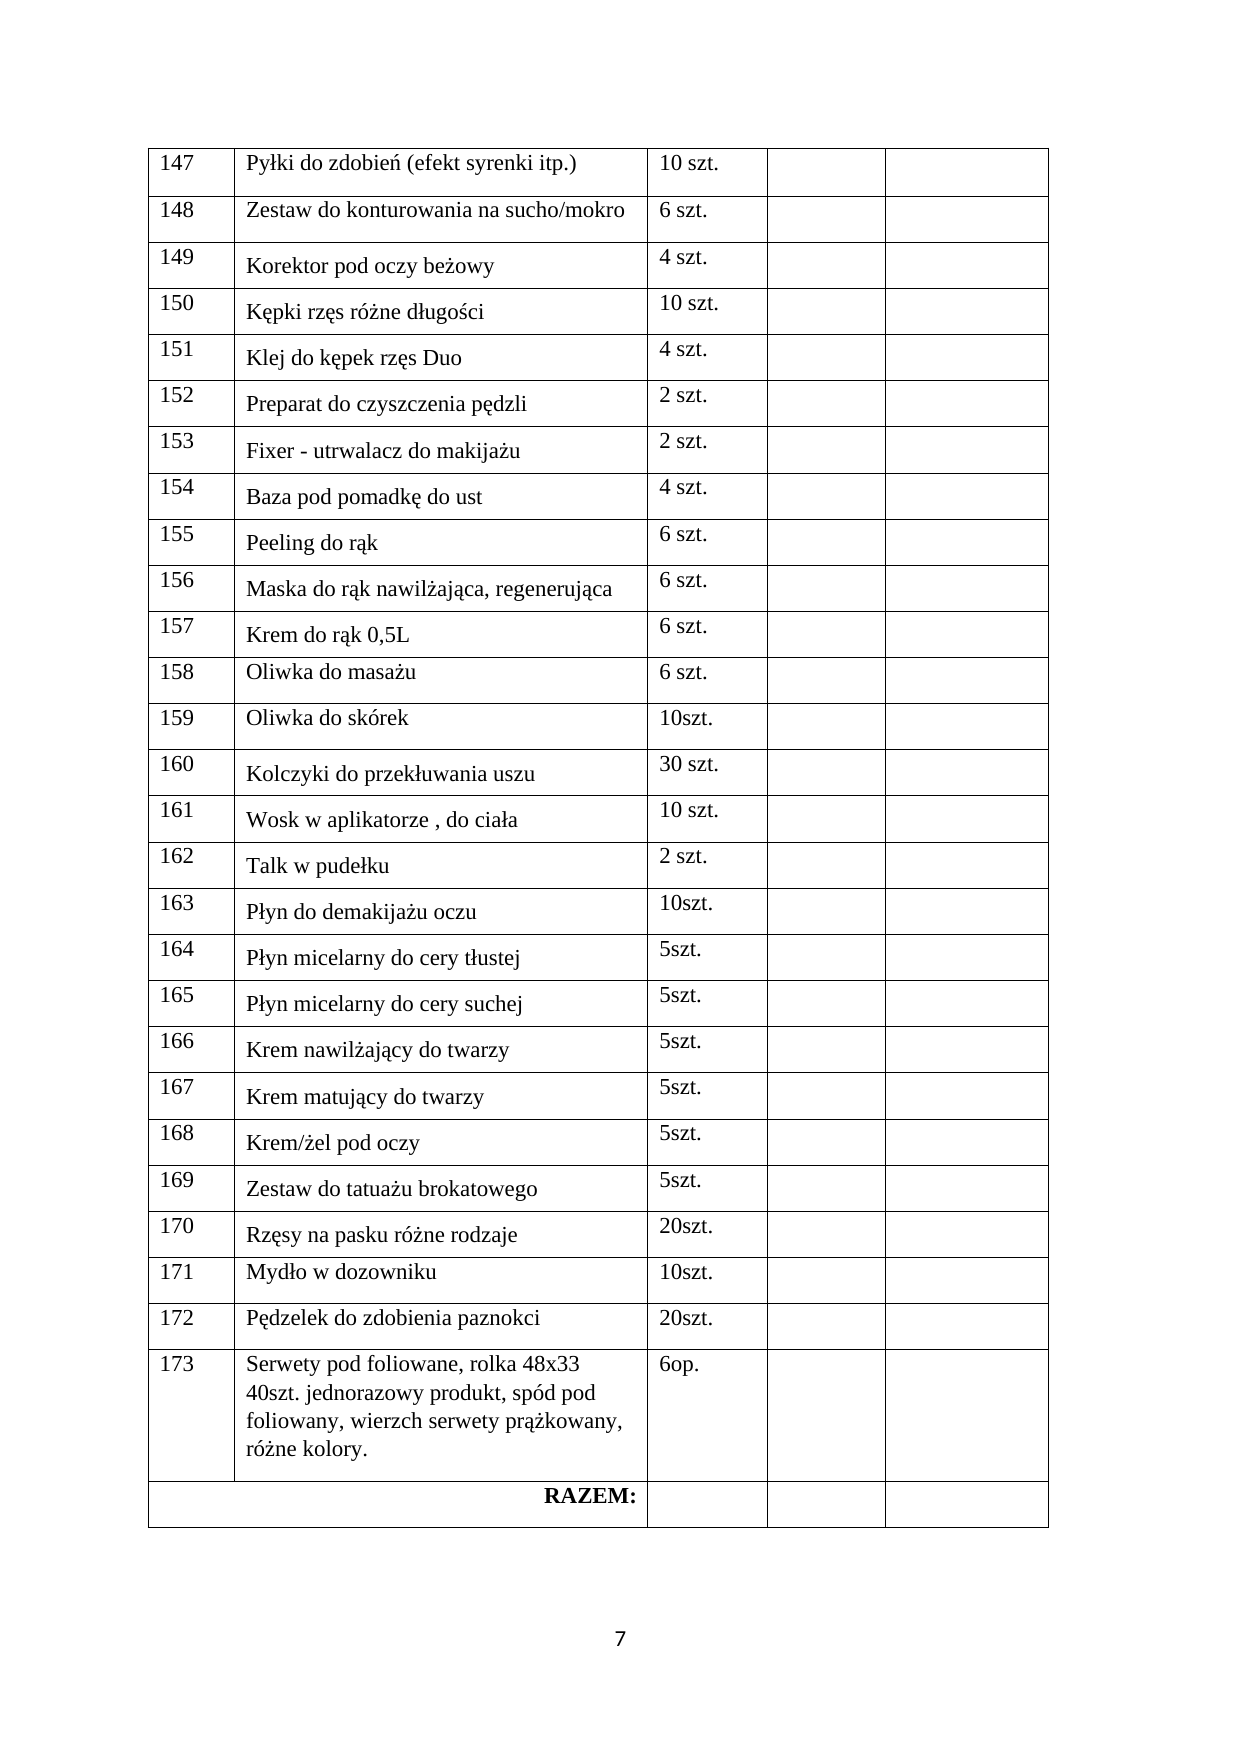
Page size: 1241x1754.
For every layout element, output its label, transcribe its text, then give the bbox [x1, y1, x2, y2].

table_cell [886, 427, 1048, 472]
table_cell 148 [149, 197, 234, 242]
table_cell Kolczyki do przekłuwania uszu [235, 750, 647, 795]
table_cell 173 [149, 1350, 234, 1481]
table_cell Mydło w dozowniku [235, 1258, 647, 1303]
table_cell Płyn micelarny do cery suchej [235, 981, 647, 1026]
table_cell 10 szt. [648, 796, 767, 842]
table_cell [768, 750, 885, 795]
table_cell [886, 197, 1048, 242]
table_cell [768, 197, 885, 242]
table_cell 153 [149, 427, 234, 472]
table_cell [768, 935, 885, 980]
table_cell 6 szt. [648, 566, 767, 611]
table_cell [886, 1212, 1048, 1257]
table_cell 151 [149, 335, 234, 380]
table_cell 165 [149, 981, 234, 1026]
table_cell 170 [149, 1212, 234, 1257]
table_cell Fixer - utrwalacz do makijażu [235, 427, 647, 472]
table_cell Pędzelek do zdobienia paznokci [235, 1304, 647, 1349]
table_cell [886, 243, 1048, 288]
table_cell Zestaw do konturowania na sucho/mokro [235, 197, 647, 242]
table_cell [768, 335, 885, 380]
table_cell 6 szt. [648, 520, 767, 565]
table_cell Pyłki do zdobień (efekt syrenki itp.) [235, 149, 647, 196]
table_cell 6 szt. [648, 658, 767, 703]
table_cell [768, 1212, 885, 1257]
table_cell Talk w pudełku [235, 843, 647, 888]
table_cell Krem do rąk 0,5L [235, 612, 647, 657]
table_cell 2 szt. [648, 843, 767, 888]
table_cell [886, 381, 1048, 426]
table_cell [768, 520, 885, 565]
table_cell [886, 1258, 1048, 1303]
table_cell [768, 843, 885, 888]
table_cell [768, 1027, 885, 1072]
table_cell [768, 704, 885, 749]
table_cell 156 [149, 566, 234, 611]
table_cell Korektor pod oczy beżowy [235, 243, 647, 288]
table_cell 168 [149, 1120, 234, 1164]
table_cell [768, 381, 885, 426]
table_cell 5szt. [648, 935, 767, 980]
table_cell 2 szt. [648, 381, 767, 426]
table_cell 5szt. [648, 1120, 767, 1164]
table_cell Serwety pod foliowane, rolka 48x33 40szt. jednorazowy produkt, spód pod foliowany, wierzch serwety prążkowany, różne kolory. [235, 1350, 647, 1481]
table_cell 5szt. [648, 1073, 767, 1118]
table_cell [886, 1482, 1048, 1527]
table_cell [886, 1120, 1048, 1164]
table_cell Płyn micelarny do cery tłustej [235, 935, 647, 980]
table_cell [886, 1166, 1048, 1211]
table_cell 167 [149, 1073, 234, 1118]
table_cell [886, 149, 1048, 196]
table_cell [768, 796, 885, 842]
table_cell [886, 750, 1048, 795]
table_cell [768, 566, 885, 611]
table_cell [768, 243, 885, 288]
table_cell Krem/żel pod oczy [235, 1120, 647, 1164]
table_cell [768, 149, 885, 196]
table_cell [886, 335, 1048, 380]
table_cell [768, 658, 885, 703]
table_cell [886, 1027, 1048, 1072]
table_cell [768, 1073, 885, 1118]
table_cell [648, 1482, 767, 1527]
table_cell 157 [149, 612, 234, 657]
table_cell 152 [149, 381, 234, 426]
table_cell [886, 796, 1048, 842]
table_cell 166 [149, 1027, 234, 1072]
table_cell [768, 427, 885, 472]
table_cell 160 [149, 750, 234, 795]
table_cell 10 szt. [648, 149, 767, 196]
table_cell [768, 612, 885, 657]
table_cell Oliwka do skórek [235, 704, 647, 749]
table_cell Wosk w aplikatorze , do ciała [235, 796, 647, 842]
table_cell 10szt. [648, 704, 767, 749]
table_cell 150 [149, 289, 234, 334]
table_cell [886, 843, 1048, 888]
table_cell [768, 1120, 885, 1164]
table_cell 10szt. [648, 1258, 767, 1303]
table_cell Baza pod pomadkę do ust [235, 474, 647, 518]
table_cell [768, 1304, 885, 1349]
table_cell [768, 474, 885, 518]
table_cell [768, 1258, 885, 1303]
table_cell 2 szt. [648, 427, 767, 472]
table_cell 4 szt. [648, 474, 767, 518]
table_cell Rzęsy na pasku różne rodzaje [235, 1212, 647, 1257]
table_cell 161 [149, 796, 234, 842]
table_cell 171 [149, 1258, 234, 1303]
table_cell Zestaw do tatuażu brokatowego [235, 1166, 647, 1211]
table_cell 159 [149, 704, 234, 749]
table_cell Krem nawilżający do twarzy [235, 1027, 647, 1072]
table_cell [886, 981, 1048, 1026]
table_cell [886, 658, 1048, 703]
table_cell [886, 889, 1048, 934]
table_cell 162 [149, 843, 234, 888]
table_cell [768, 981, 885, 1026]
table_cell 155 [149, 520, 234, 565]
table_cell Preparat do czyszczenia pędzli [235, 381, 647, 426]
table_cell 6 szt. [648, 197, 767, 242]
table_cell 10szt. [648, 889, 767, 934]
table_cell 147 [149, 149, 234, 196]
table_cell 172 [149, 1304, 234, 1349]
table_cell [886, 1073, 1048, 1118]
table_cell 10 szt. [648, 289, 767, 334]
table_cell 5szt. [648, 1027, 767, 1072]
table_cell [768, 889, 885, 934]
table_cell [886, 704, 1048, 749]
table_cell 4 szt. [648, 243, 767, 288]
table_cell Peeling do rąk [235, 520, 647, 565]
table_cell Klej do kępek rzęs Duo [235, 335, 647, 380]
table_cell [768, 1350, 885, 1481]
table_cell [886, 566, 1048, 611]
table_cell Maska do rąk nawilżająca, regenerująca [235, 566, 647, 611]
table_cell Oliwka do masażu [235, 658, 647, 703]
table_cell 164 [149, 935, 234, 980]
table_cell 5szt. [648, 1166, 767, 1211]
table_cell 6op. [648, 1350, 767, 1481]
table_cell 163 [149, 889, 234, 934]
table_cell 5szt. [648, 981, 767, 1026]
table_cell [886, 1304, 1048, 1349]
table_cell [886, 520, 1048, 565]
table_cell [768, 1482, 885, 1527]
table_cell 169 [149, 1166, 234, 1211]
table_cell [886, 612, 1048, 657]
table_cell 20szt. [648, 1212, 767, 1257]
table_cell [886, 935, 1048, 980]
table_cell 4 szt. [648, 335, 767, 380]
table_cell 149 [149, 243, 234, 288]
table_cell RAZEM: [149, 1482, 647, 1527]
table_cell 154 [149, 474, 234, 518]
table_cell 20szt. [648, 1304, 767, 1349]
table_cell [886, 474, 1048, 518]
table_cell 158 [149, 658, 234, 703]
table_cell Krem matujący do twarzy [235, 1073, 647, 1118]
table_cell Płyn do demakijażu oczu [235, 889, 647, 934]
table_cell 30 szt. [648, 750, 767, 795]
table_cell [886, 1350, 1048, 1481]
table_cell [768, 289, 885, 334]
table_cell 6 szt. [648, 612, 767, 657]
table_cell [886, 289, 1048, 334]
table_cell [768, 1166, 885, 1211]
table_cell Kępki rzęs różne długości [235, 289, 647, 334]
